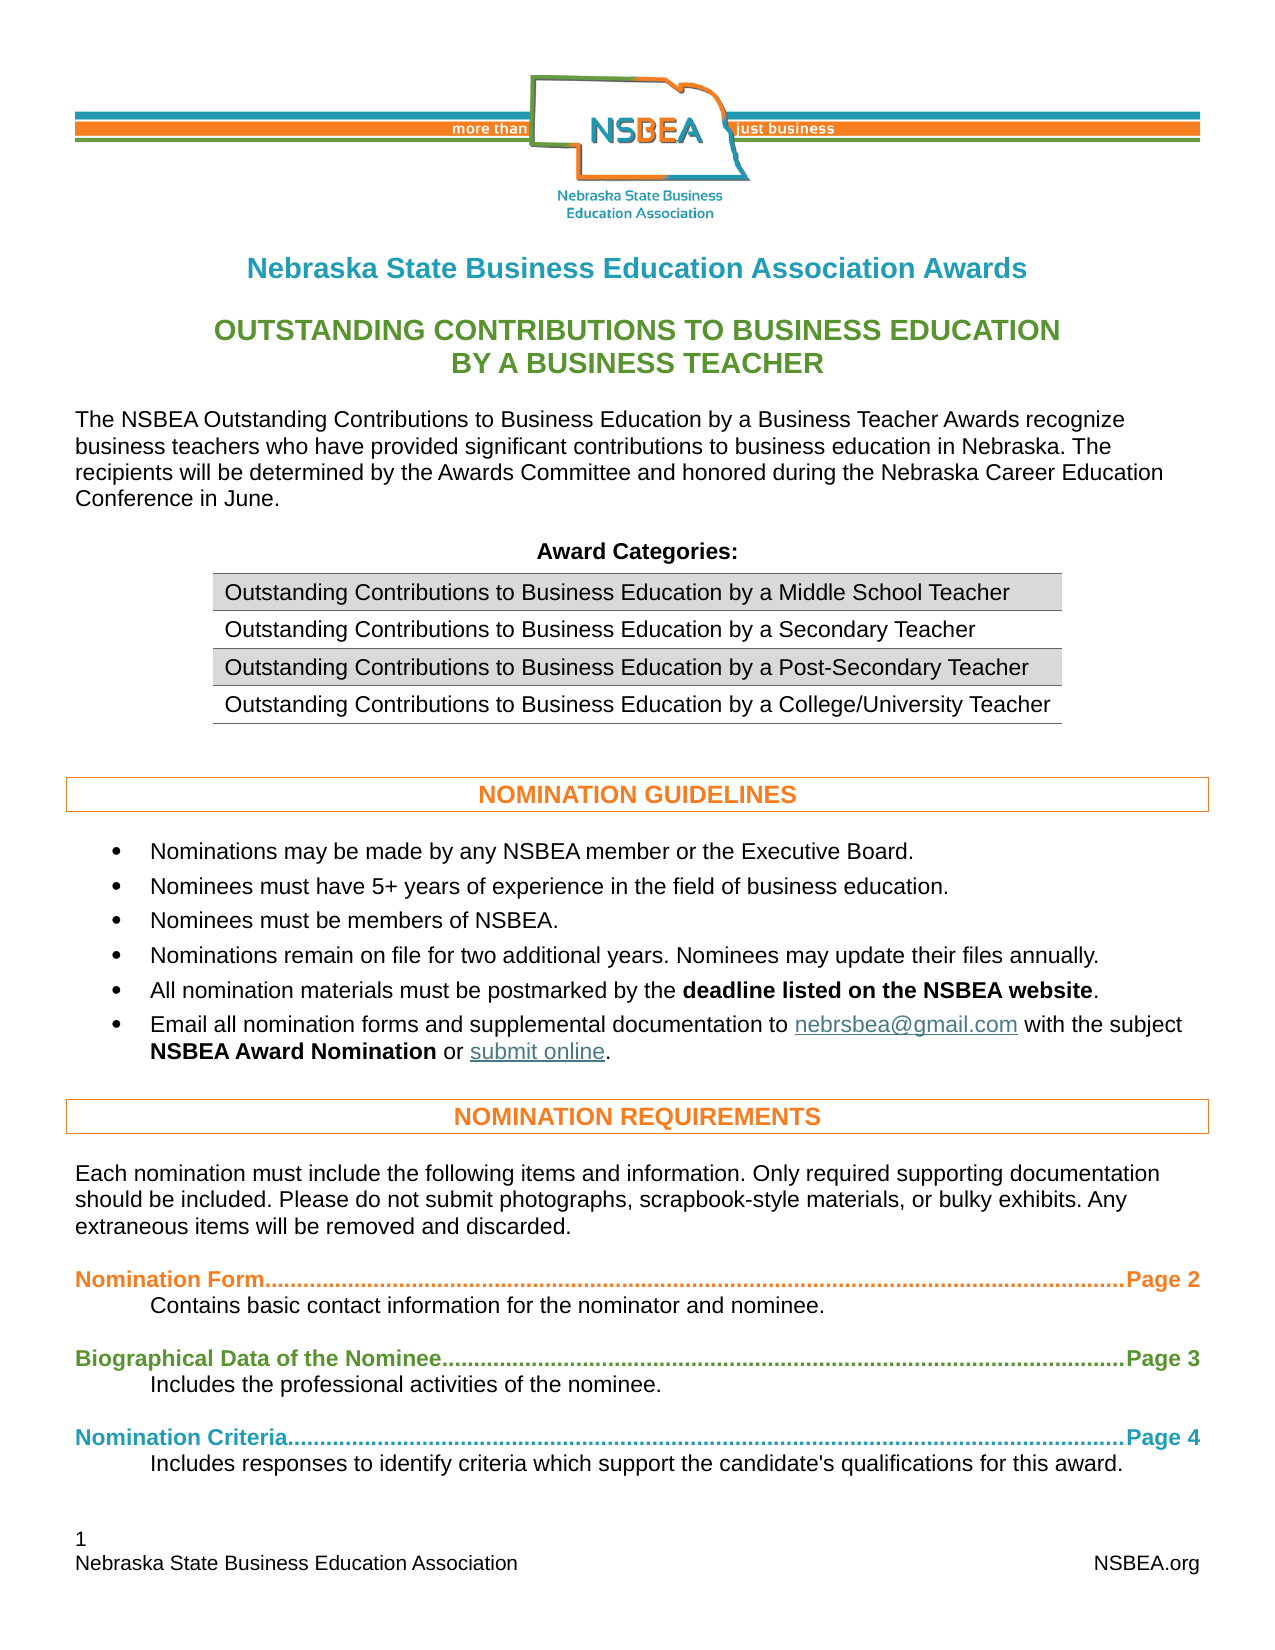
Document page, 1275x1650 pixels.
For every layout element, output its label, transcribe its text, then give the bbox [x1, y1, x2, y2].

text Nomination Criteria Page 4 [75, 1424, 1200, 1450]
table_cell Outstanding Contributions to Business Education by a Secondary Teacher [213, 611, 1062, 648]
text Contains basic contact information for the nominator and nominee. [75, 1292, 1200, 1318]
list Nominees must be members of NSBEA. [112, 907, 1200, 934]
table_cell Outstanding Contributions to Business Education by a Post-Secondary Teacher [213, 649, 1062, 685]
picture [75, 75, 1200, 221]
list Nominations remain on file for two additional years. Nominees may update their files annually. [112, 942, 1200, 968]
text OUTSTANDING CONTRIBUTIONS TO BUSINESS EDUCATION [75, 313, 1200, 346]
text BY A BUSINESS TEACHER [75, 346, 1200, 380]
list Nominations may be made by any NSBEA member or the Executive Board. [112, 838, 1200, 864]
text Biographical Data of the Nominee Page 3 [75, 1344, 1200, 1371]
table_cell Outstanding Contributions to Business Education by a College/University Teacher [213, 686, 1062, 723]
subtitle Nebraska State Business Education Association Awards [75, 251, 1200, 284]
text The NSBEA Outstanding Contributions to Business Education by a Business Teacher Awards recognize business teachers who have provided significant contributions to business education in Nebraska. The recipients will be determined by the Awards Committee and honored during the Nebraska Career Education Conference in June. [75, 406, 1200, 512]
text Includes the professional activities of the nominee. [75, 1371, 1200, 1397]
table_header Outstanding Contributions to Business Education by a Middle School Teacher [213, 574, 1062, 610]
text Each nomination must include the following items and information. Only required supporting documentation should be included. Please do not submit photographs, scrapbook-style materials, or bulky exhibits. Any extraneous items will be removed and discarded. [75, 1160, 1200, 1239]
list All nomination materials must be postmarked by the deadline listed on the NSBEA website. [112, 977, 1200, 1003]
text Nomination Form Page 2 [75, 1266, 1200, 1292]
text Includes responses to identify criteria which support the candidate's qualifications for this award. [75, 1450, 1200, 1476]
list Email all nomination forms and supplemental documentation to nebrsbea@gmail.com with the subject NSBEA Award Nomination or submit online. [112, 1011, 1200, 1064]
text NOMINATION GUIDELINES [67, 778, 1208, 811]
text Award Categories: [75, 538, 1200, 564]
list Nominees must have 5+ years of experience in the field of business education. [112, 873, 1200, 899]
text NOMINATION REQUIREMENTS [67, 1100, 1208, 1133]
